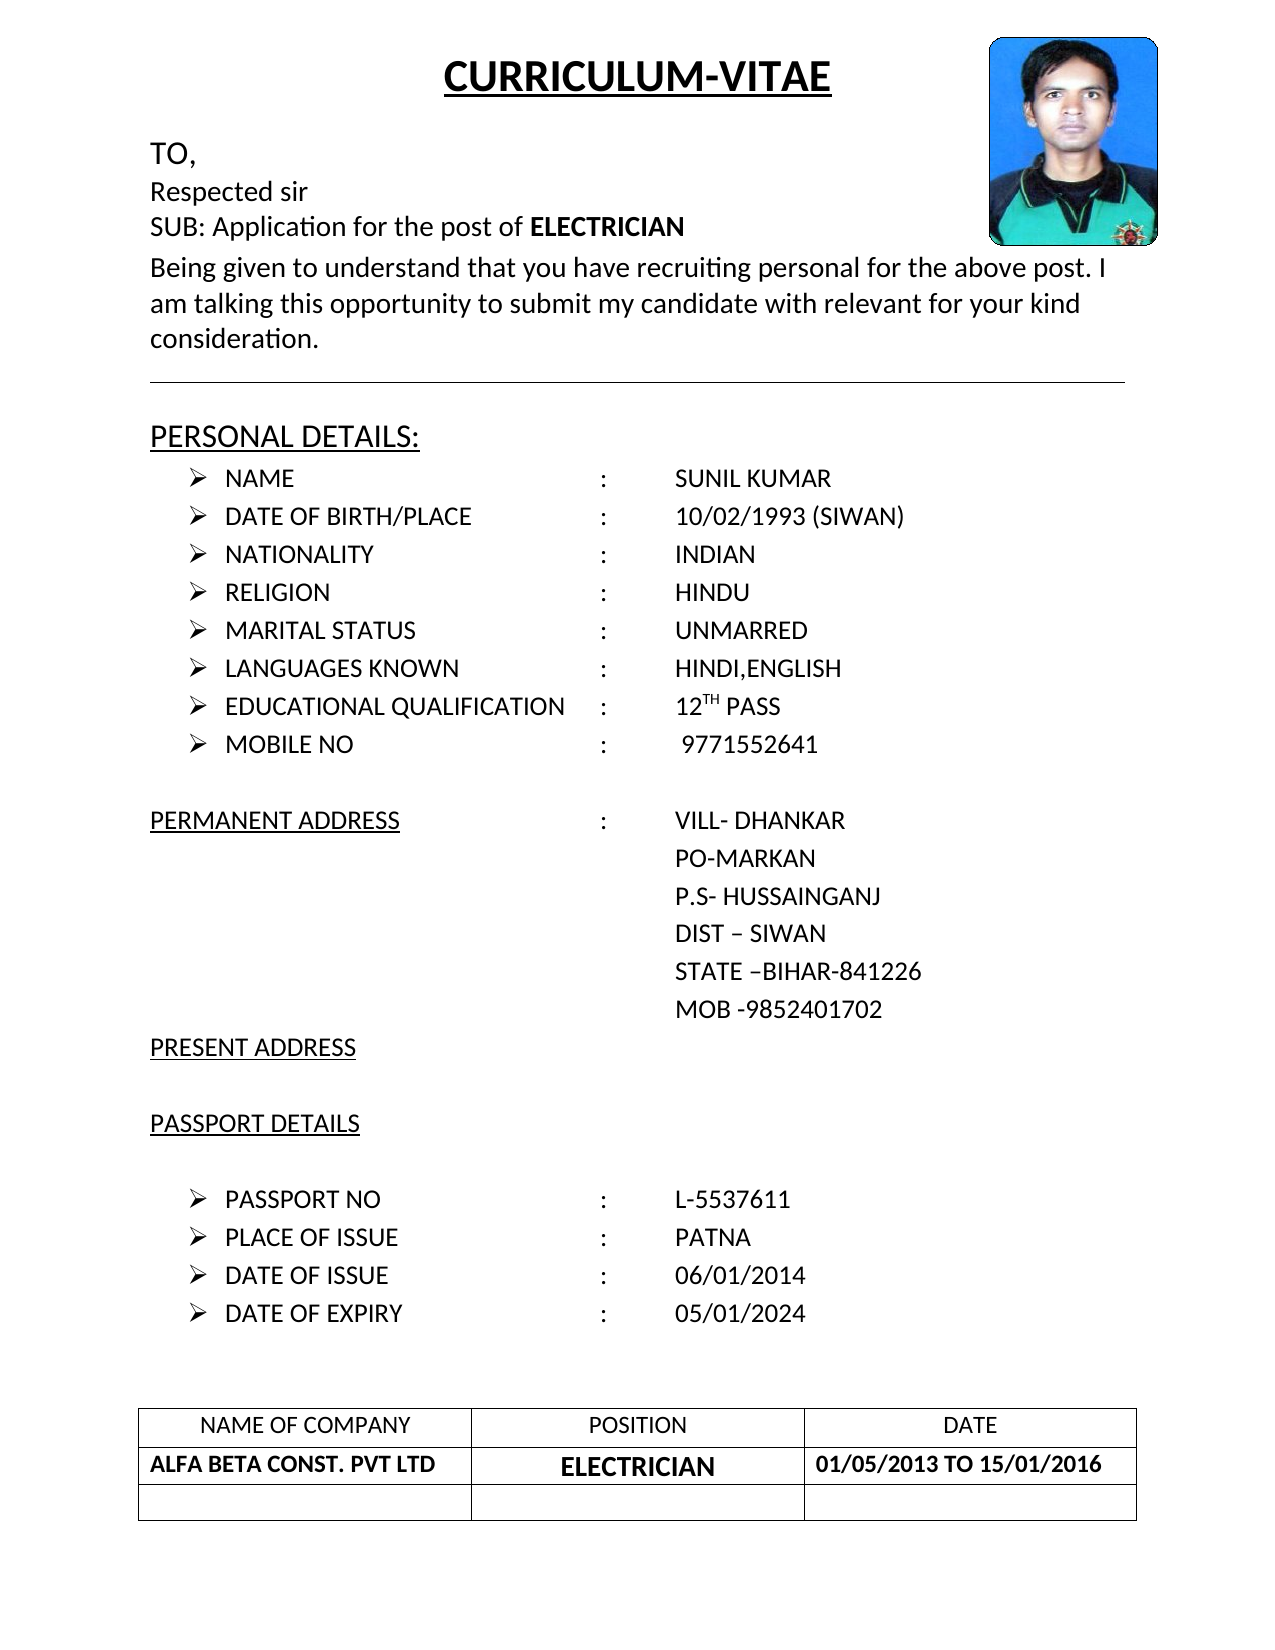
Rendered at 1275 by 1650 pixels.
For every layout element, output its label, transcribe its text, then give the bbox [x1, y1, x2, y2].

list NAME : SUNIL KUMAR [187, 462, 1125, 494]
list MOBILE NO : 9771552641 [187, 727, 1125, 760]
text CURRICULUM-VITAE [150, 47, 989, 103]
picture [989, 37, 1157, 245]
table_cell ALFA BETA CONST. PVT LTD [139, 1448, 471, 1484]
list DATE OF BIRTH/PLACE : 10/02/1993 (SIWAN) [187, 499, 1125, 532]
list PASSPORT DETAILS [150, 1106, 1125, 1139]
list DIST – SIWAN [150, 917, 1125, 949]
list P.S- HUSSAINGANJ [150, 879, 1125, 912]
table_header NAME OF COMPANY [139, 1409, 471, 1447]
list PO-MARKAN [150, 841, 1125, 874]
list PRESENT ADDRESS [150, 1030, 1125, 1063]
list PASSPORT NO : L-5537611 [187, 1182, 1125, 1215]
list PLACE OF ISSUE : PATNA [187, 1220, 1125, 1253]
text PERSONAL DETAILS: [150, 415, 1125, 456]
list PERMANENT ADDRESS : VILL- DHANKAR [150, 803, 1125, 836]
list DATE OF EXPIRY : 05/01/2024 [103, 1296, 1125, 1329]
list LANGUAGES KNOWN : HINDI,ENGLISH [187, 651, 1125, 684]
table_cell [805, 1485, 1136, 1520]
text SUB: Application for the post of ELECTRICIAN [150, 208, 995, 244]
table_cell [472, 1485, 804, 1520]
list MOB -9852401702 [150, 992, 1125, 1025]
list DATE OF ISSUE : 06/01/2014 [187, 1258, 1125, 1291]
list STATE –BIHAR-841226 [150, 954, 1125, 987]
table_cell [139, 1485, 471, 1520]
list RELIGION : HINDU [187, 575, 1125, 608]
list EDUCATIONAL QUALIFICATION : 12TH PASS [187, 689, 1125, 722]
text Respected sir [150, 173, 989, 208]
list MARITAL STATUS : UNMARRED [187, 613, 1125, 646]
text TO, [150, 132, 989, 173]
text Being given to understand that you have recruiting personal for the above post. I am talking this opportunity to submit my candidate with relevant for your kind consideration. [150, 249, 1125, 356]
table_header DATE [805, 1409, 1136, 1447]
table_cell ELECTRICIAN [472, 1448, 804, 1484]
list NATIONALITY : INDIAN [187, 537, 1125, 570]
table_header POSITION [472, 1409, 804, 1447]
table_cell 01/05/2013 TO 15/01/2016 [805, 1448, 1136, 1484]
